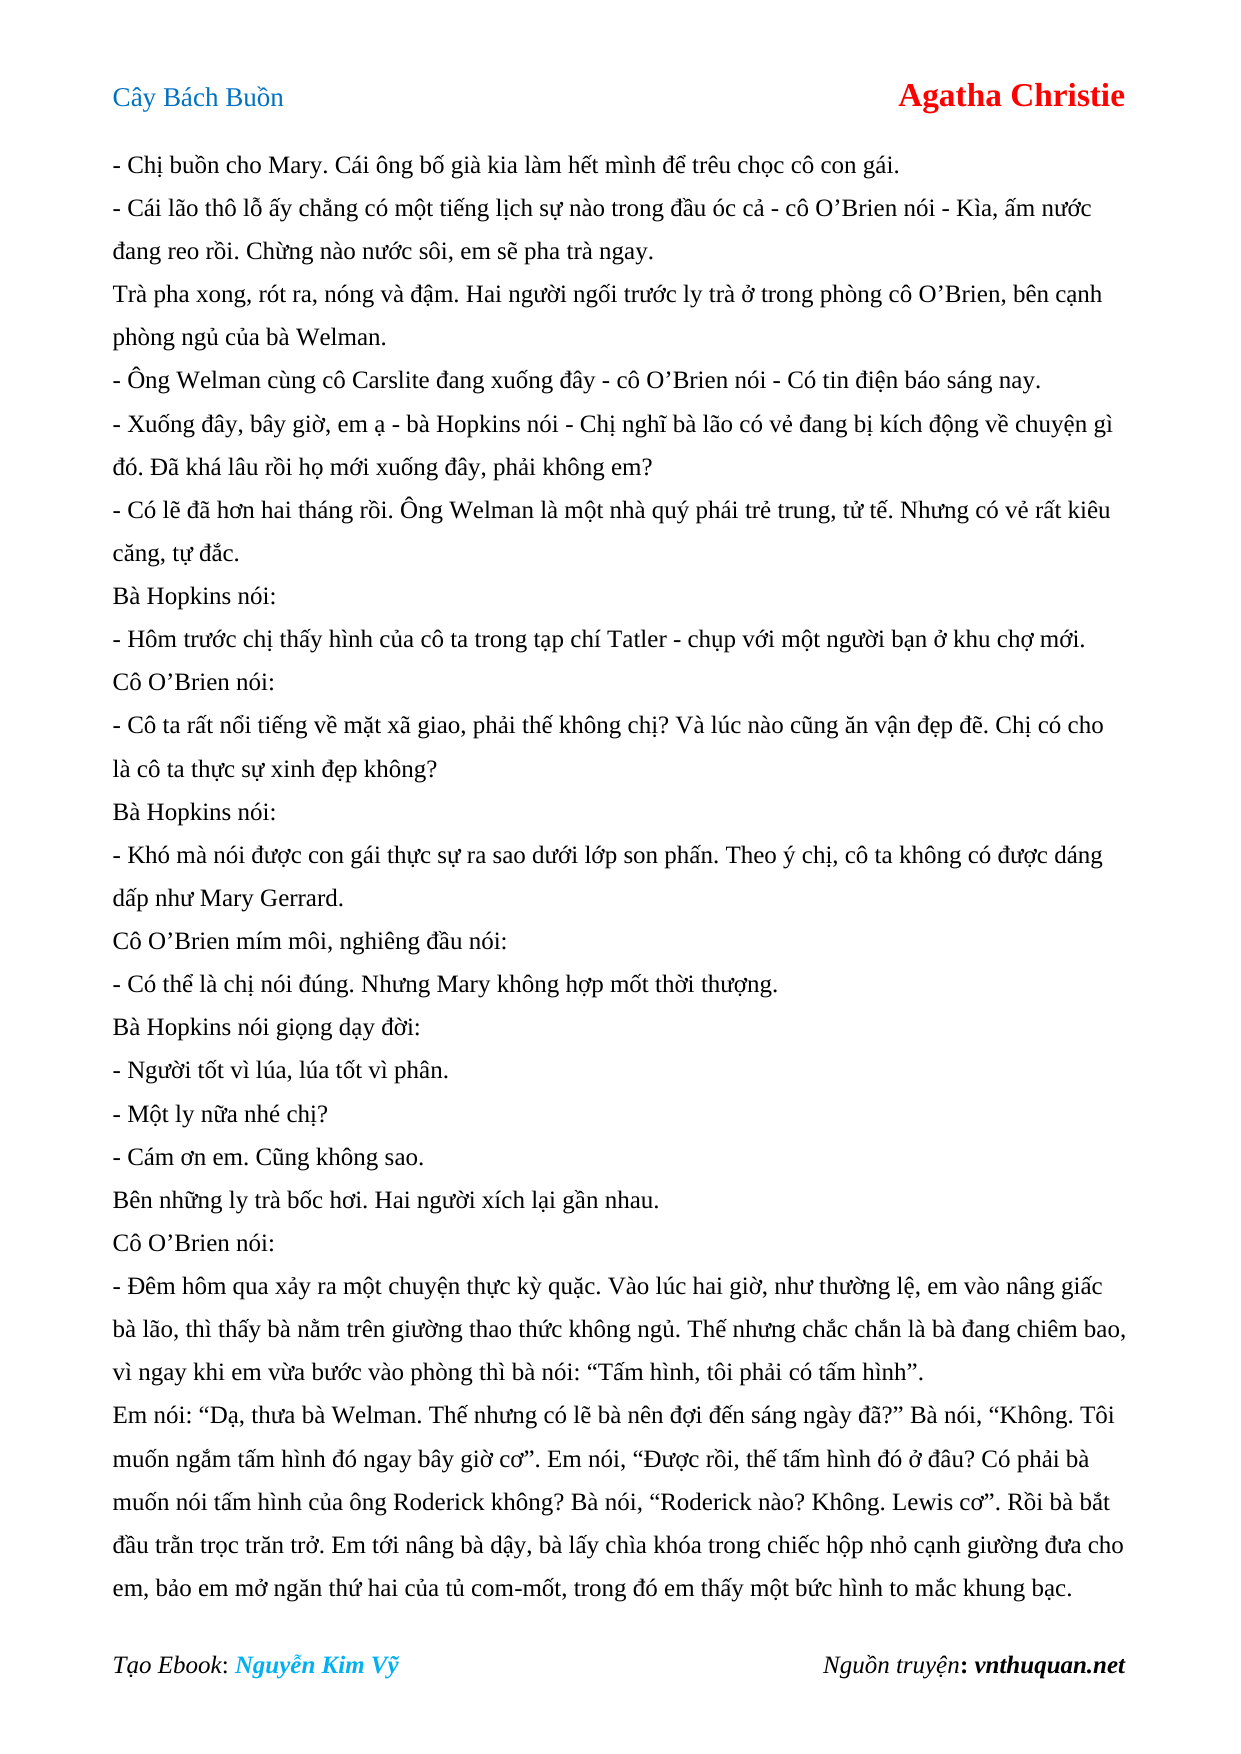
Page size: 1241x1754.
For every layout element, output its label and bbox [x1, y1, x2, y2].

text [112, 150, 1128, 1602]
